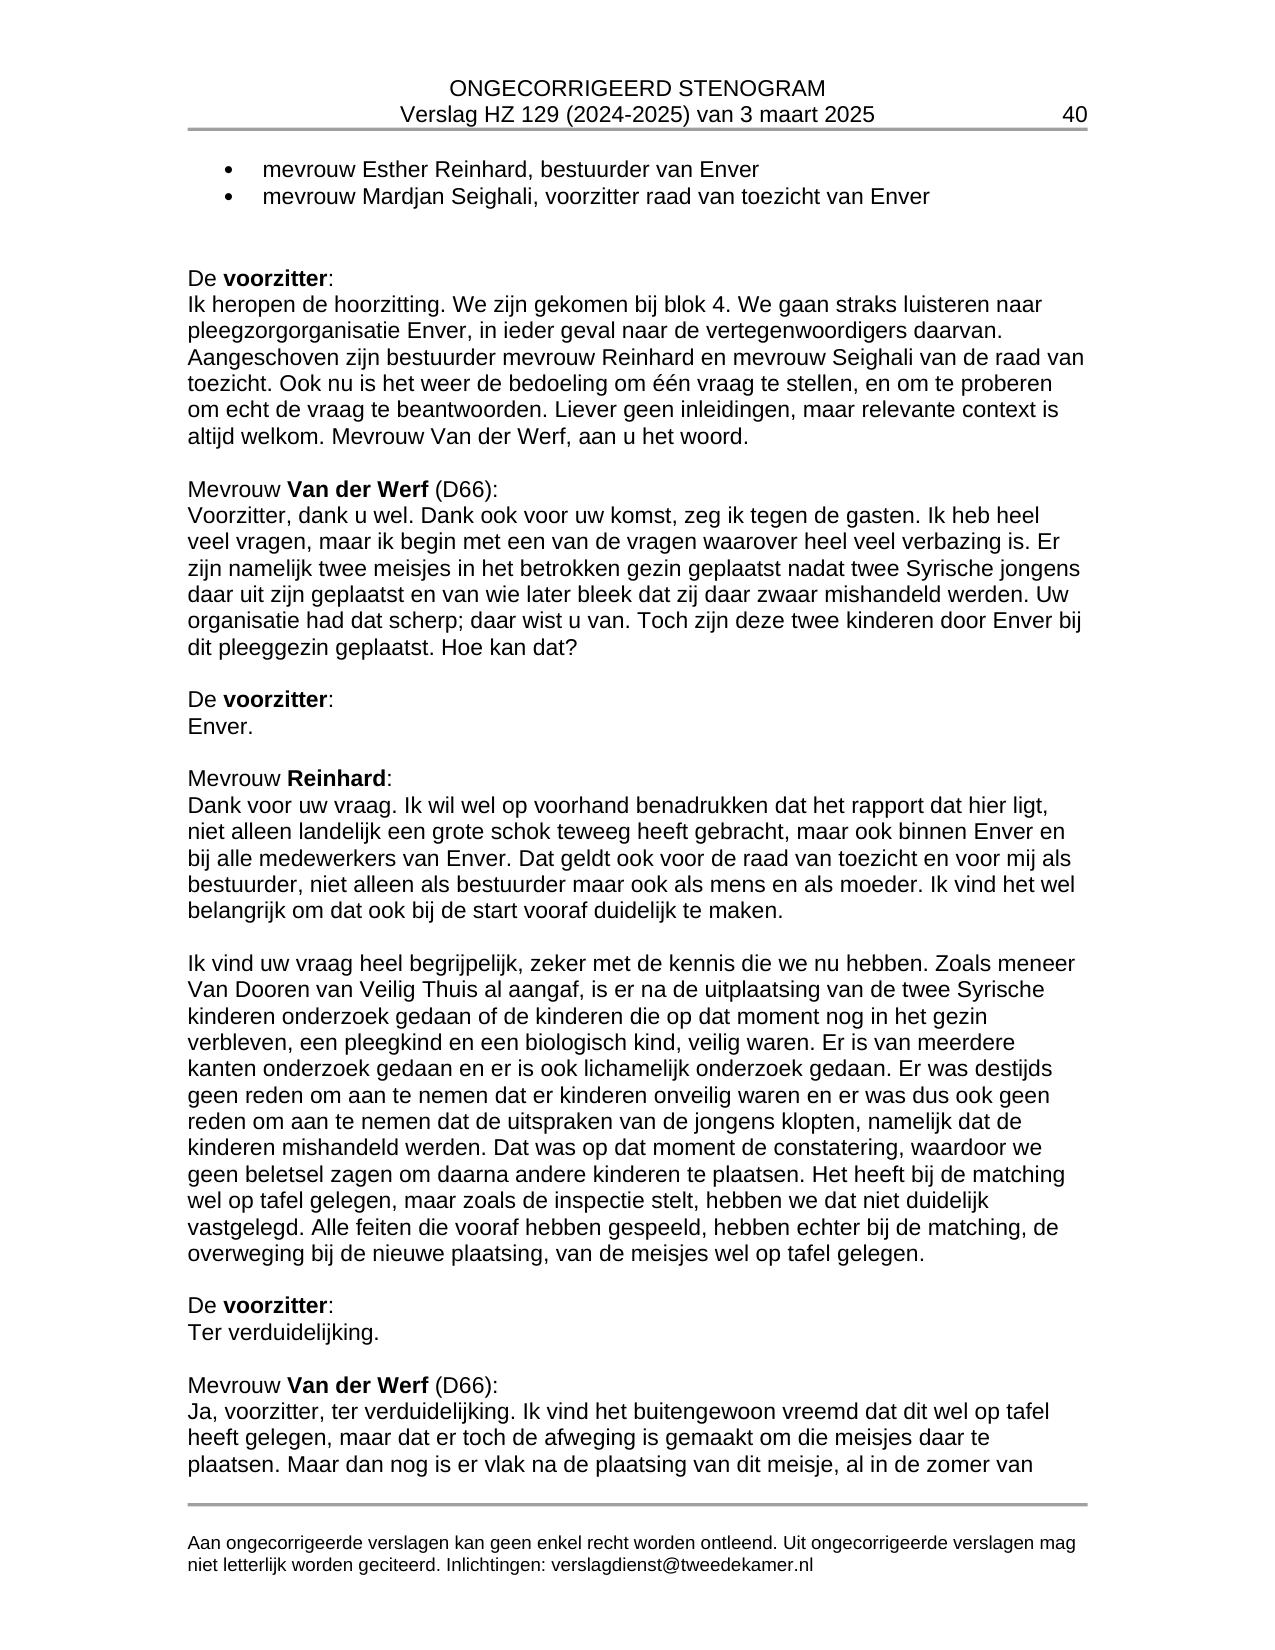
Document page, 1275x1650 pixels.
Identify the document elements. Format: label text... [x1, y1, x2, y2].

list mevrouw Mardjan Seighali, voorzitter raad van toezicht van Enver [225, 183, 1087, 209]
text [187, 238, 1087, 1477]
list mevrouw Esther Reinhard, bestuurder van Enver [225, 156, 1087, 183]
